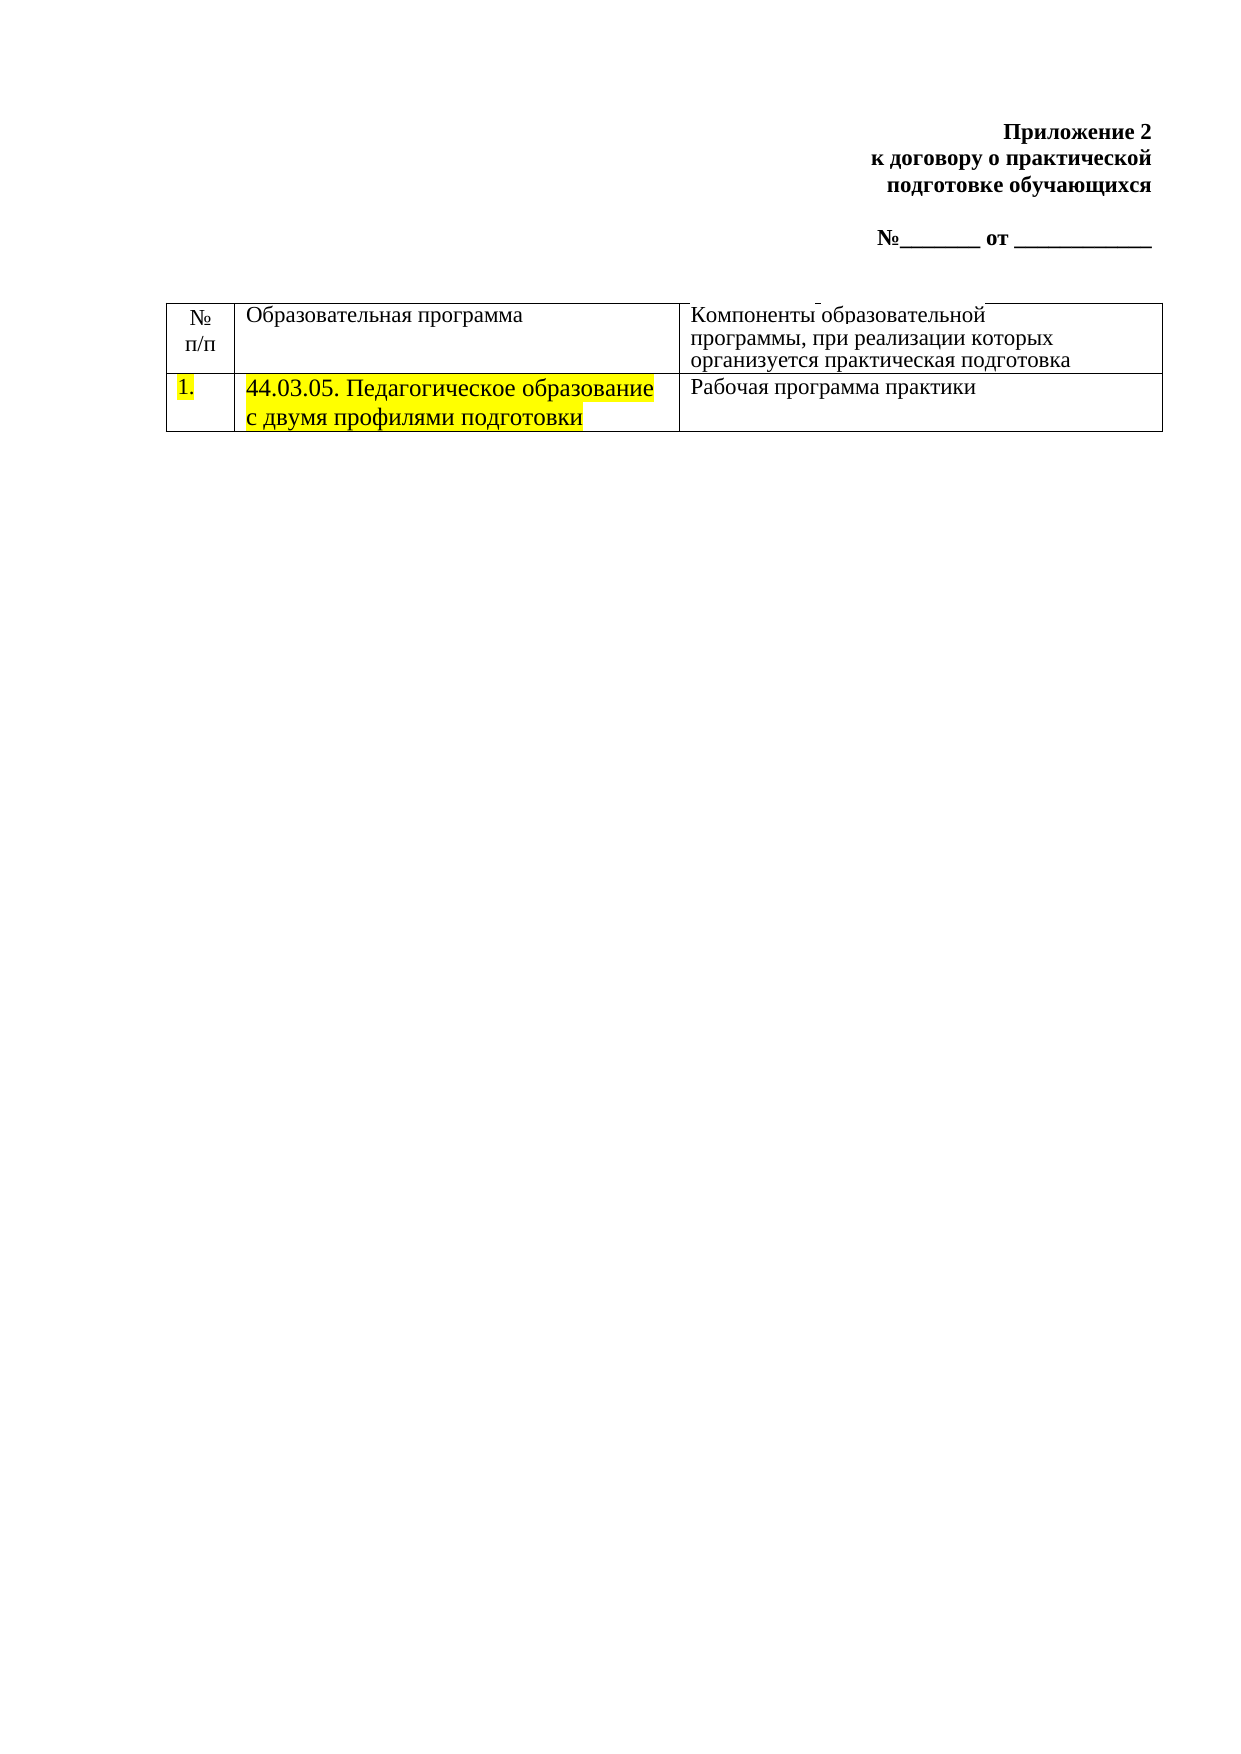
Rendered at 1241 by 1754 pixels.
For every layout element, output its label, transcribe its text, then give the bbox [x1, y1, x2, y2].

text к договору о практической [177, 144, 1152, 171]
text №_______ от ____________ [177, 223, 1152, 250]
table_header Образовательная программа [235, 304, 679, 372]
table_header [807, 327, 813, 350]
table_header № п/п [167, 304, 234, 372]
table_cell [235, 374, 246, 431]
text Приложение 2 [177, 118, 1152, 144]
text подготовке обучающихся [177, 171, 1152, 197]
table_cell 44.03.05. Педагогическое образование с двумя профилями подготовки [583, 374, 679, 431]
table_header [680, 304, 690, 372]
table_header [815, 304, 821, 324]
table_cell 1. [167, 374, 234, 431]
table_cell Рабочая программа практики [680, 374, 1162, 431]
table_header Компоненты образовательной программы, при реализации которых организуется практическая подготовка [985, 304, 1162, 372]
